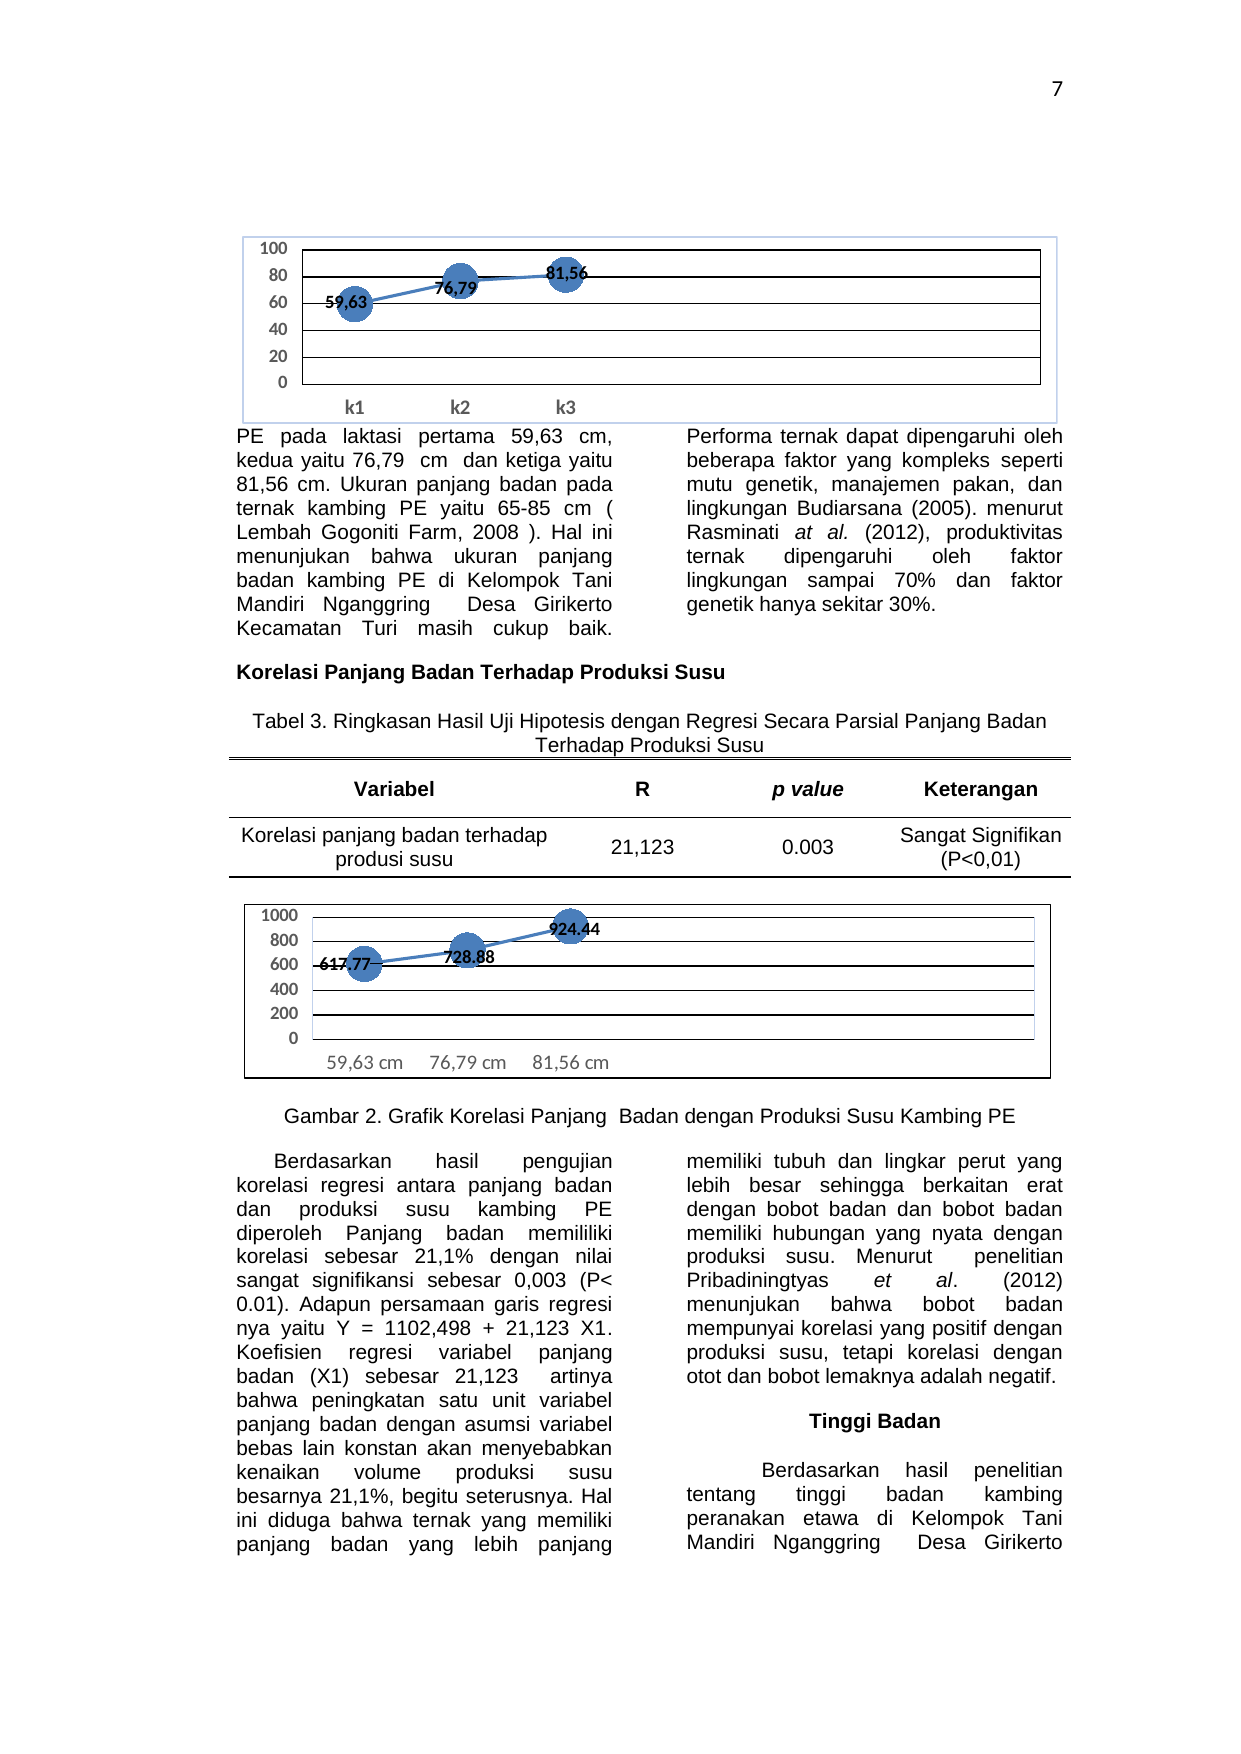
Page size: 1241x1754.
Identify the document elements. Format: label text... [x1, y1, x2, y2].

text Berdasarkan hasil pengujian korelasi regresi antara panjang badan dan produksi susu kambing PE diperoleh Panjang badan memililiki korelasi sebesar 21,1% dengan nilai sangat signifikansi sebesar 0,003 (P< 0.01). Adapun persamaan garis regresi nya yaitu Y = 1102,498 + 21,123 X1. Koefisien regresi variabel panjang badan (X1) sebesar 21,123 artinya bahwa peningkatan satu unit variabel panjang badan dengan asumsi variabel bebas lain konstan akan menyebabkan kenaikan volume produksi susu besarnya 21,1%, begitu seterusnya. Hal ini diduga bahwa ternak yang memiliki panjang badan yang lebih panjang memiliki tubuh dan lingkar perut yang lebih besar sehingga berkaitan erat dengan bobot badan dan bobot badan memiliki hubungan yang nyata dengan produksi susu. Menurut penelitian Pribadiningtyas et al. (2012) menunjukan bahwa bobot badan mempunyai korelasi yang positif dengan produksi susu, tetapi korelasi dengan otot dan bobot lemaknya adalah negatif. [236, 1148, 613, 1556]
table_header p value [725, 760, 891, 817]
table_header Variabel [229, 760, 559, 817]
table_cell Sangat Signifikan (P<0,01) [891, 818, 1071, 876]
text Gambar 2. Grafik Korelasi Panjang Badan dengan Produksi Susu Kambing PE [236, 902, 1063, 1128]
text Korelasi Panjang Badan Terhadap Produksi Susu [236, 660, 1063, 684]
table_header R [560, 760, 725, 817]
text Tinggi Badan [686, 1409, 1063, 1433]
table_cell Korelasi panjang badan terhadap produsi susu [229, 818, 559, 876]
text Tabel 3. Ringkasan Hasil Uji Hipotesis dengan Regresi Secara Parsial Panjang Badan Terhadap Produksi Susu [236, 709, 1063, 757]
table_header Keterangan [891, 760, 1071, 817]
table_cell 21,123 [560, 818, 725, 876]
table_cell 0.003 [725, 818, 891, 876]
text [686, 236, 1063, 615]
text Berdasarkan hasil pengujian korelasi regresi antara panjang badan dan produksi susu kambing PE diperoleh Panjang badan memililiki korelasi sebesar 21,1% dengan nilai sangat signifikansi sebesar 0,003 (P< 0.01). Adapun persamaan garis regresi nya yaitu Y = 1102,498 + 21,123 X1. Koefisien regresi variabel panjang badan (X1) sebesar 21,123 artinya bahwa peningkatan satu unit variabel panjang badan dengan asumsi variabel bebas lain konstan akan menyebabkan kenaikan volume produksi susu besarnya 21,1%, begitu seterusnya. Hal ini diduga bahwa ternak yang memiliki panjang badan yang lebih panjang memiliki tubuh dan lingkar perut yang lebih besar sehingga berkaitan erat dengan bobot badan dan bobot badan memiliki hubungan yang nyata dengan produksi susu. Menurut penelitian Pribadiningtyas et al. (2012) menunjukan bahwa bobot badan mempunyai korelasi yang positif dengan produksi susu, tetapi korelasi dengan otot dan bobot lemaknya adalah negatif. [686, 1148, 1063, 1388]
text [686, 1458, 1063, 1554]
